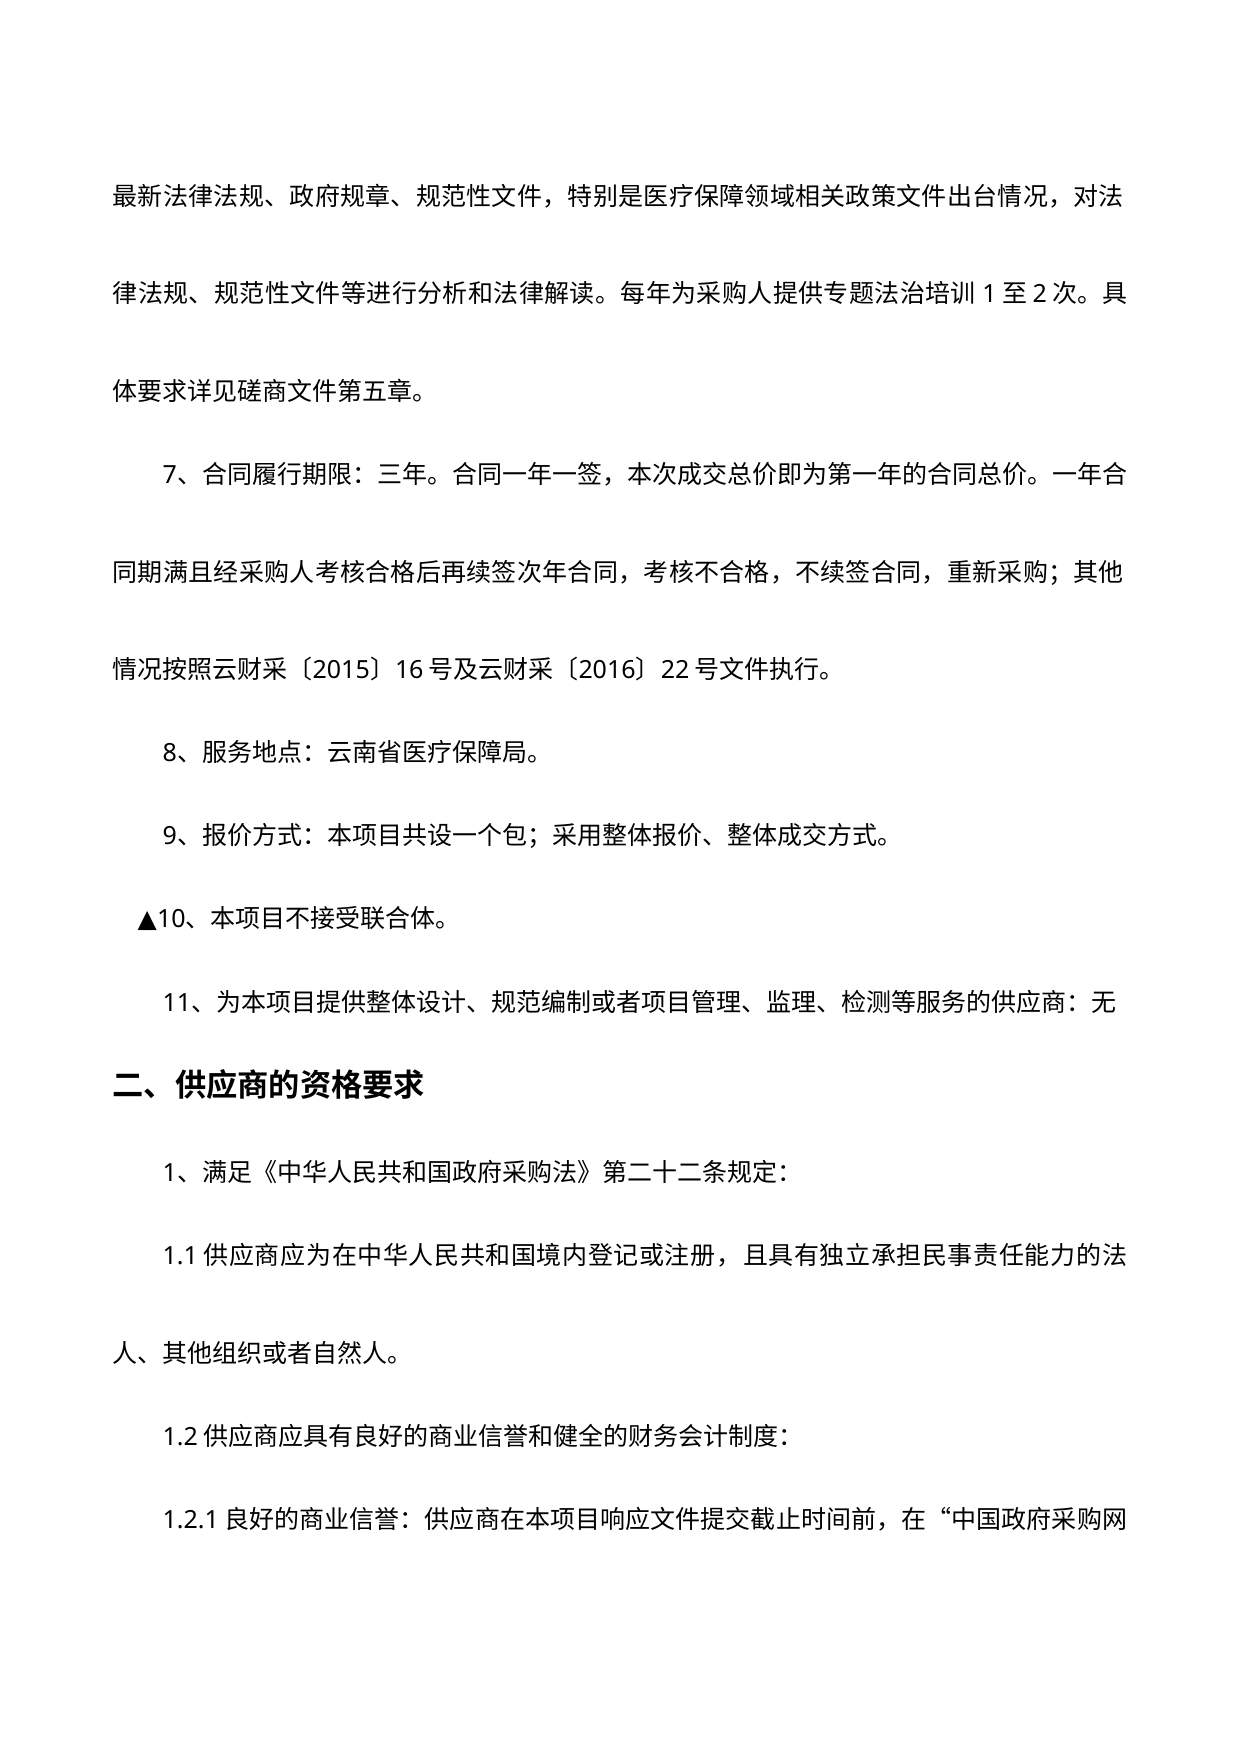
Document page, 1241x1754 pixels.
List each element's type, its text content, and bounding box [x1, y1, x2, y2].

text 1、满足《中华人民共和国政府采购法》第二十二条规定： [112, 1138, 1128, 1203]
text 7、合同履行期限：三年。合同一年一签，本次成交总价即为第一年的合同总价。一年合同期满且经采购人考核合格后再续签次年合同，考核不合格，不续签合同，重新采购；其他情况按照云财采〔2015〕16号及云财采〔2016〕22号文件执行。 [112, 440, 1128, 700]
text 8、服务地点：云南省医疗保障局。 [112, 718, 1128, 783]
text 9、报价方式：本项目共设一个包；采用整体报价、整体成交方式。 [112, 801, 1128, 866]
text 1.1供应商应为在中华人民共和国境内登记或注册，且具有独立承担民事责任能力的法人、其他组织或者自然人。 [112, 1221, 1128, 1384]
text 11、为本项目提供整体设计、规范编制或者项目管理、监理、检测等服务的供应商：无 [112, 968, 1128, 1033]
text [112, 162, 1128, 422]
subtitle 二、供应商的资格要求 [112, 1051, 1128, 1116]
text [112, 1485, 1128, 1550]
text ▲10、本项目不接受联合体。 [112, 884, 1128, 949]
text 1.2供应商应具有良好的商业信誉和健全的财务会计制度： [112, 1402, 1128, 1467]
